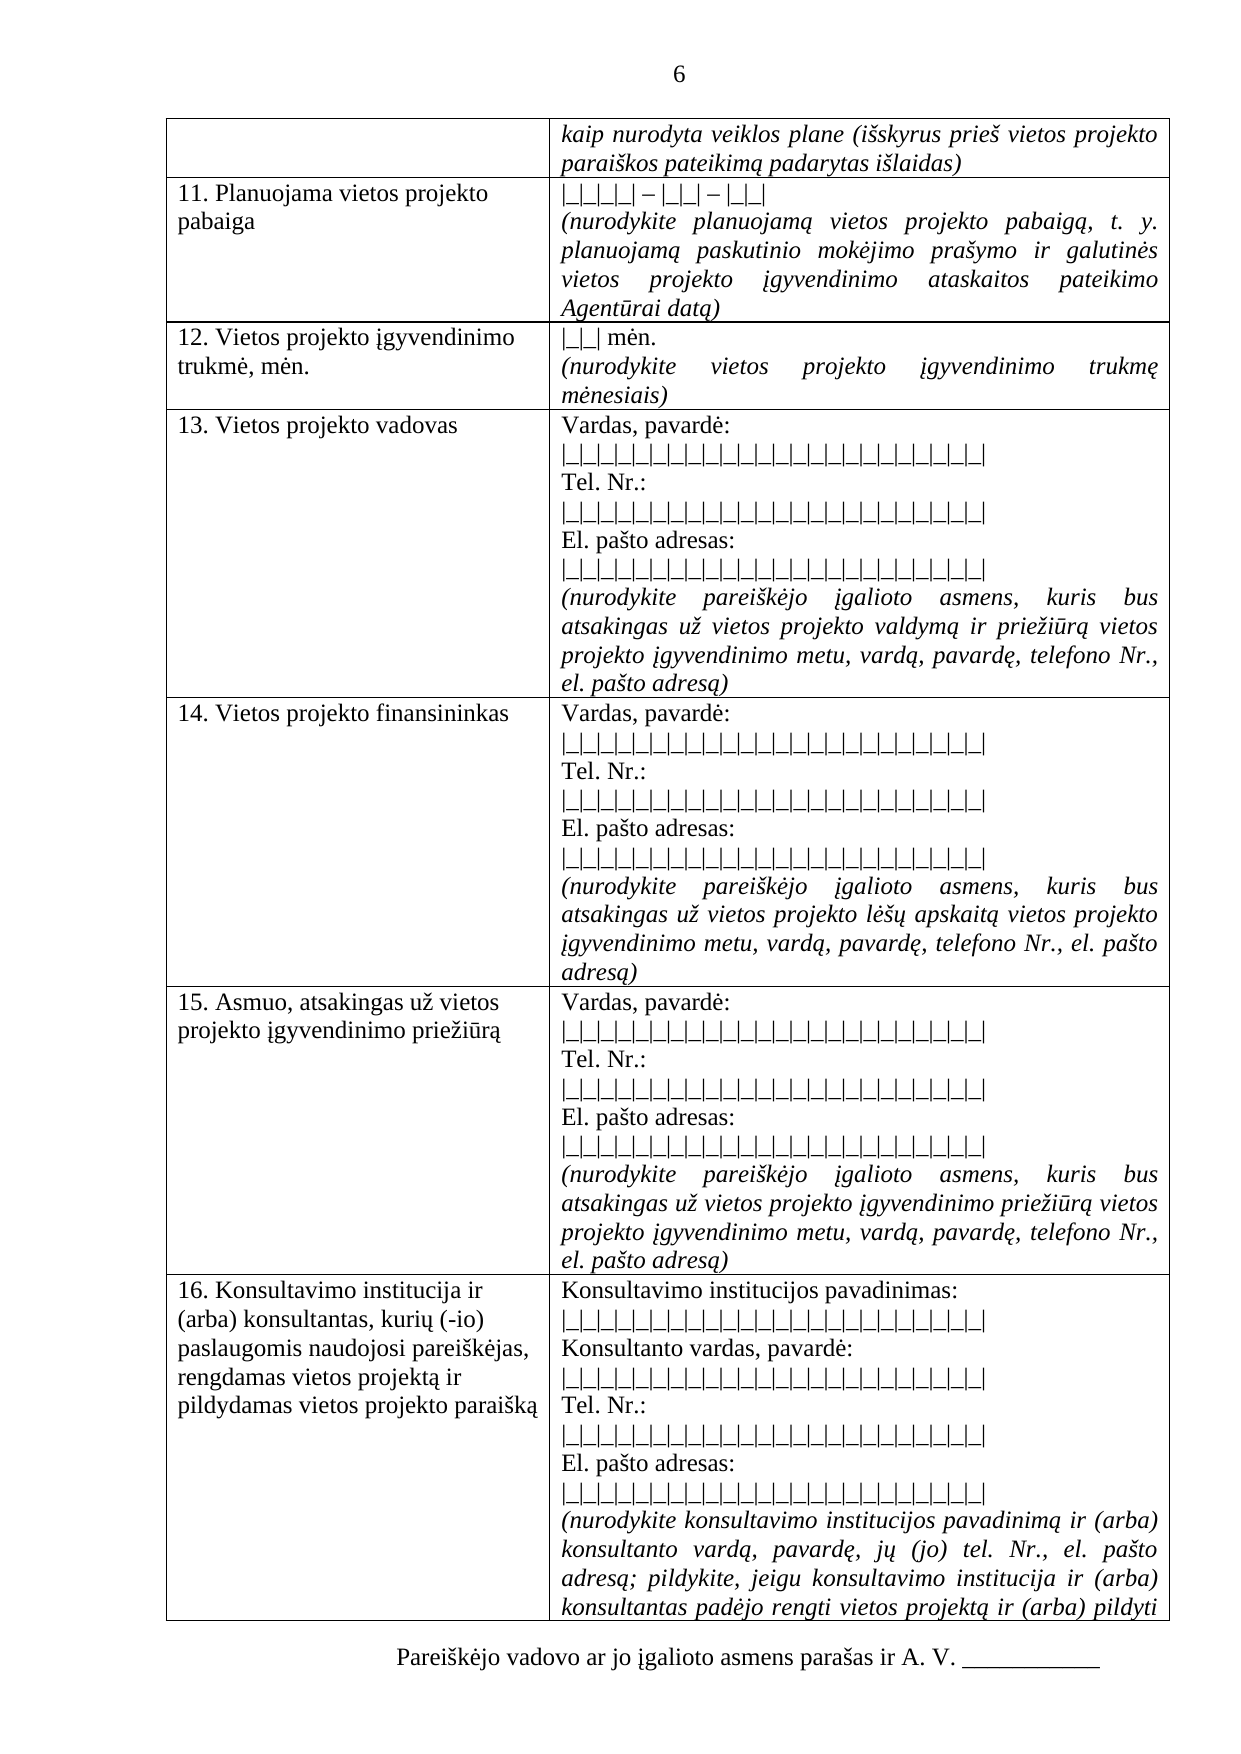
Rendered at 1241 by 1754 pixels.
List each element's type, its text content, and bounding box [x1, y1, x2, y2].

table_cell Vardas, pavardė: |_|_|_|_|_|_|_|_|_|_|_|_|_|_|_|_|_|_|_|_|_|_|_|_| Tel. Nr.: |_|_|_|_|_|_|_|_|_|_|_|_|_|_|_|_|_|_|_|_|_|_|_|_| El. pašto adresas: |_|_|_|_|_|_|_|_|_|_|_|_|_|_|_|_|_|_|_|_|_|_|_|_| (nurodykite pareiškėjo įgalioto asmens, kuris bus atsakingas už vietos projekto valdymą ir priežiūrą vietos projekto įgyvendinimo metu, vardą, pavardę, telefono Nr., el. pašto adresą) [550, 410, 1169, 697]
table_cell 12. Vietos projekto įgyvendinimo trukmė, mėn. [167, 323, 549, 409]
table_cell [167, 119, 549, 177]
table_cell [550, 119, 1169, 177]
table_cell 11. Planuojama vietos projekto pabaiga [167, 178, 549, 321]
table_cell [167, 1275, 549, 1620]
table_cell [550, 1275, 1169, 1620]
table_cell 14. Vietos projekto finansininkas [167, 698, 549, 986]
table_cell 13. Vietos projekto vadovas [167, 410, 549, 697]
table_cell 15. Asmuo, atsakingas už vietos projekto įgyvendinimo priežiūrą [167, 987, 549, 1274]
table_cell Vardas, pavardė: |_|_|_|_|_|_|_|_|_|_|_|_|_|_|_|_|_|_|_|_|_|_|_|_| Tel. Nr.: |_|_|_|_|_|_|_|_|_|_|_|_|_|_|_|_|_|_|_|_|_|_|_|_| El. pašto adresas: |_|_|_|_|_|_|_|_|_|_|_|_|_|_|_|_|_|_|_|_|_|_|_|_| (nurodykite pareiškėjo įgalioto asmens, kuris bus atsakingas už vietos projekto įgyvendinimo priežiūrą vietos projekto įgyvendinimo metu, vardą, pavardę, telefono Nr., el. pašto adresą) [550, 987, 1169, 1274]
table_cell Vardas, pavardė: |_|_|_|_|_|_|_|_|_|_|_|_|_|_|_|_|_|_|_|_|_|_|_|_| Tel. Nr.: |_|_|_|_|_|_|_|_|_|_|_|_|_|_|_|_|_|_|_|_|_|_|_|_| El. pašto adresas: |_|_|_|_|_|_|_|_|_|_|_|_|_|_|_|_|_|_|_|_|_|_|_|_| (nurodykite pareiškėjo įgalioto asmens, kuris bus atsakingas už vietos projekto lėšų apskaitą vietos projekto įgyvendinimo metu, vardą, pavardę, telefono Nr., el. pašto adresą) [550, 698, 1169, 986]
table_cell |_|_|_|_| – |_|_| – |_|_| (nurodykite planuojamą vietos projekto pabaigą, t. y. planuojamą paskutinio mokėjimo prašymo ir galutinės vietos projekto įgyvendinimo ataskaitos pateikimo Agentūrai datą) [550, 178, 1169, 321]
table_cell |_|_| mėn. (nurodykite vietos projekto įgyvendinimo trukmę mėnesiais) [550, 323, 1169, 409]
